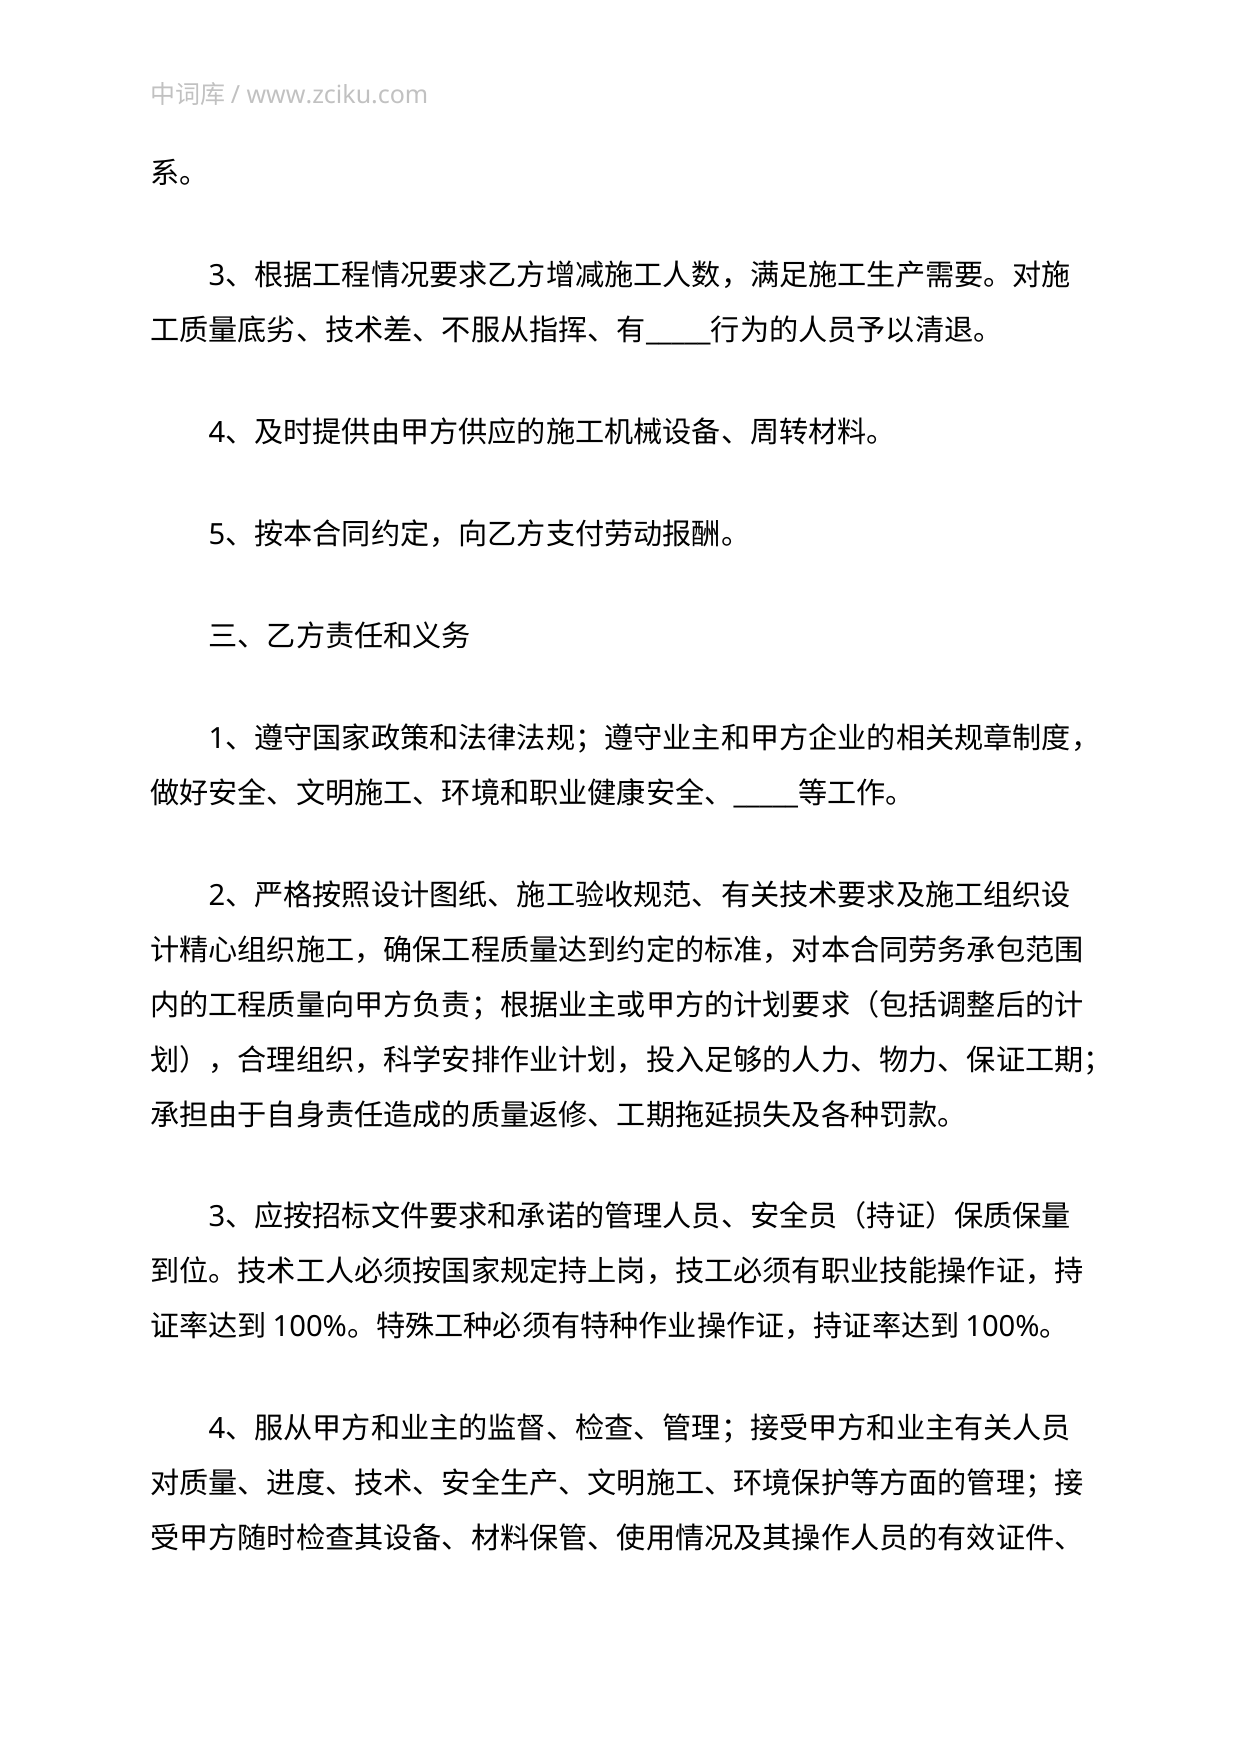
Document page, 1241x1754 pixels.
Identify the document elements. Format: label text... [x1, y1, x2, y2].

text 三、乙方责任和义务 [150, 613, 1090, 655]
text 5、按本合同约定，向乙方支付劳动报酬。 [150, 511, 1090, 553]
text 1、遵守国家政策和法律法规；遵守业主和甲方企业的相关规章制度，做好安全、文明施工、环境和职业健康安全、_____等工作。 [150, 714, 1090, 812]
text 3、应按招标文件要求和承诺的管理人员、安全员（持证）保质保量到位。技术工人必须按国家规定持上岗，技工必须有职业技能操作证，持证率达到100%。特殊工种必须有特种作业操作证，持证率达到100%。 [150, 1193, 1090, 1345]
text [150, 1405, 1090, 1557]
text 2、严格按照设计图纸、施工验收规范、有关技术要求及施工组织设计精心组织施工，确保工程质量达到约定的标准，对本合同劳务承包范围内的工程质量向甲方负责；根据业主或甲方的计划要求（包括调整后的计划），合理组织，科学安排作业计划，投入足够的人力、物力、保证工期；承担由于自身责任造成的质量返修、工期拖延损失及各种罚款。 [150, 871, 1090, 1133]
text 4、及时提供由甲方供应的施工机械设备、周转材料。 [150, 409, 1090, 451]
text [150, 150, 1090, 192]
text 3、根据工程情况要求乙方增减施工人数，满足施工生产需要。对施工质量底劣、技术差、不服从指挥、有_____行为的人员予以清退。 [150, 252, 1090, 349]
